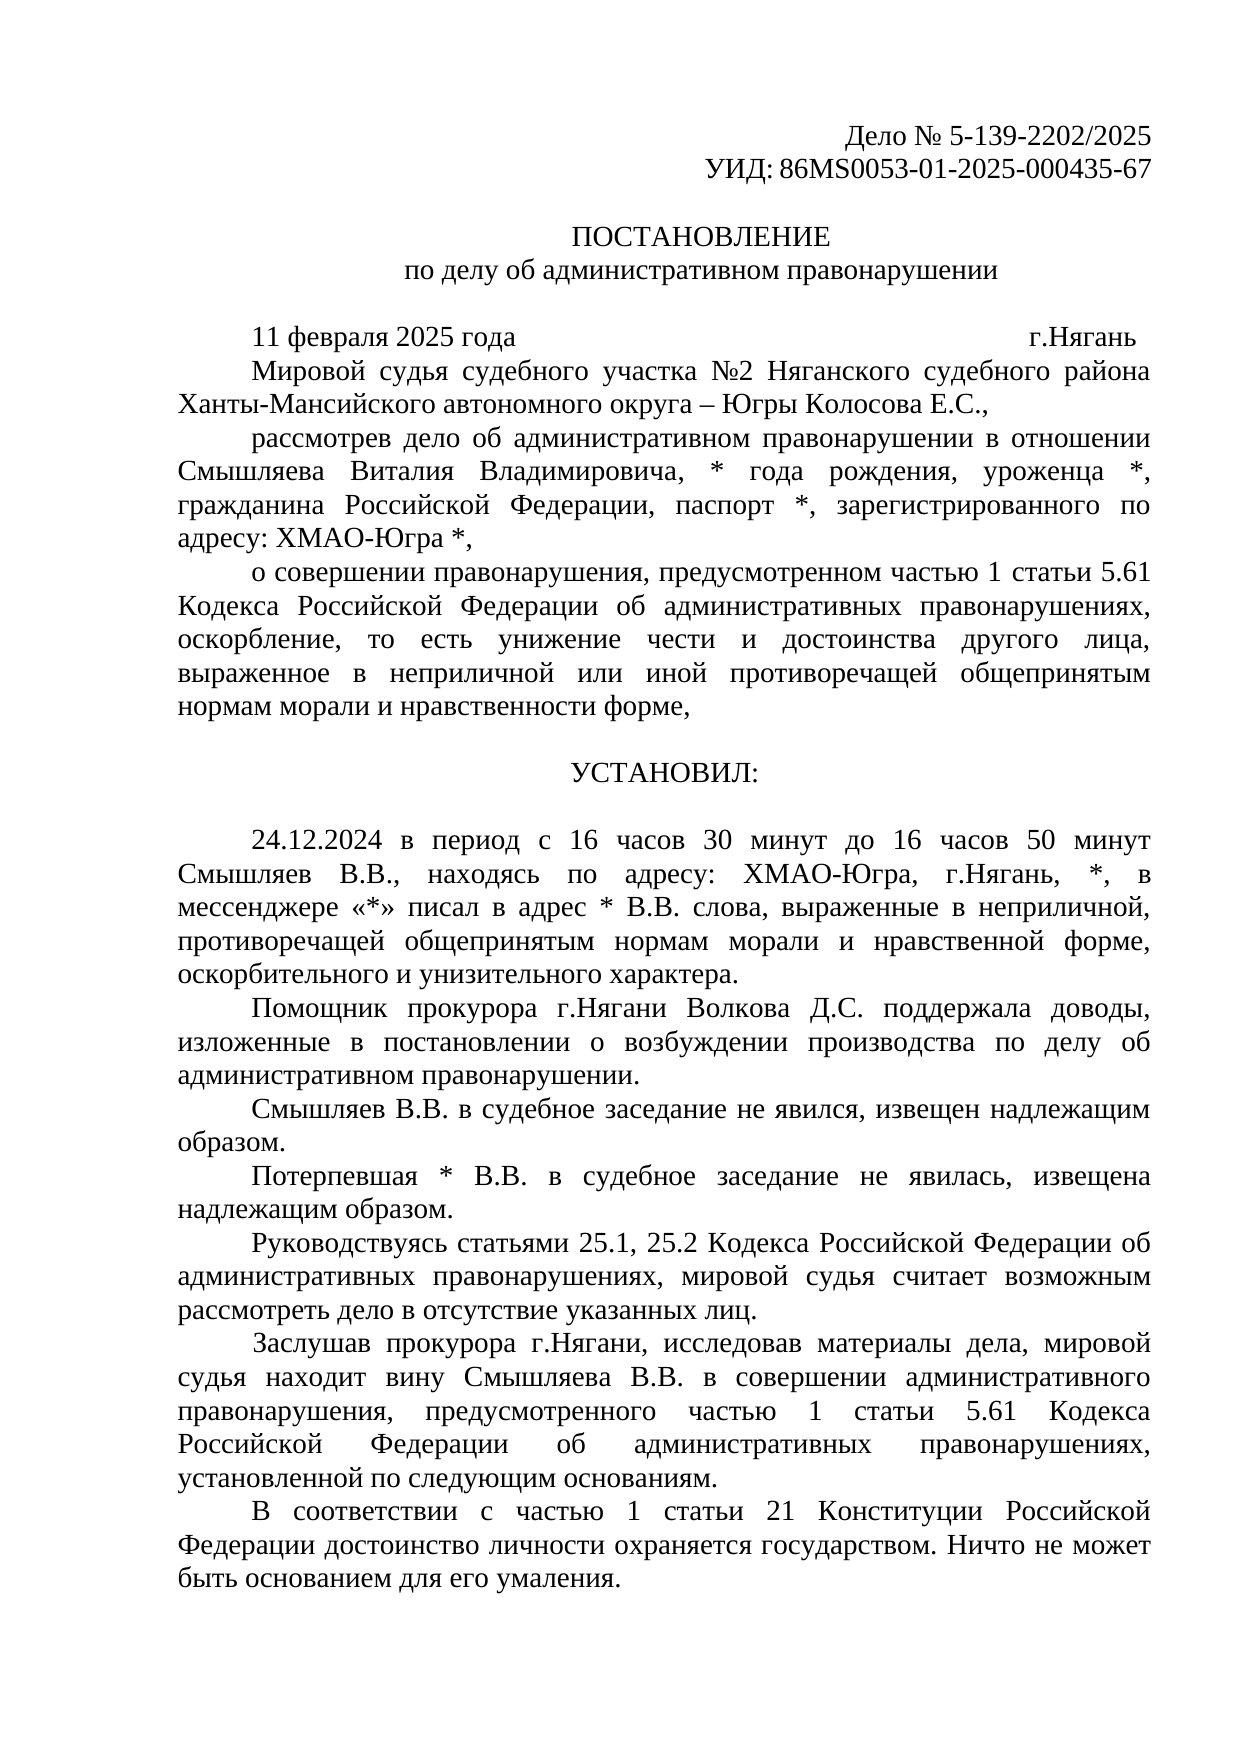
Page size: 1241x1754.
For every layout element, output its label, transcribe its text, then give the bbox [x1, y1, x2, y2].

text Смышляев В.В. в судебное заседание не явился, извещен надлежащим образом. [177, 1091, 1152, 1158]
text УСТАНОВИЛ: [177, 755, 1152, 789]
text УИД: 86MS0053-01-2025-000435-67 [177, 152, 1152, 185]
text Мировой судья судебного участка №2 Няганского судебного района Ханты-Мансийского автономного округа – Югры Колосова Е.С., [177, 353, 1152, 420]
text рассмотрев дело об административном правонарушении в отношении Смышляева Виталия Владимировича, * года рождения, уроженца *, гражданина Российской Федерации, паспорт *, зарегистрированного по адресу: ХМАО-Югра *, [177, 420, 1152, 554]
text Руководствуясь статьями 25.1, 25.2 Кодекса Российской Федерации об административных правонарушениях, мировой судья считает возможным рассмотреть дело в отсутствие указанных лиц. [177, 1225, 1152, 1326]
text В соответствии с частью 1 статьи 21 Конституции Российской Федерации достоинство личности охраняется государством. Ничто не может быть основанием для его умаления. [177, 1493, 1152, 1594]
text ПОСТАНОВЛЕНИЕ [177, 219, 1152, 252]
text 11 февраля 2025 года г.Нягань [177, 319, 1152, 353]
text Дело № 5-139-2202/2025 [177, 118, 1152, 152]
text Заслушав прокурора г.Нягани, исследовав материалы дела, мировой судья находит вину Смышляева В.В. в совершении административного правонарушения, предусмотренного частью 1 статьи 5.61 Кодекса Российской Федерации об административных правонарушениях, установленной по следующим основаниям. [177, 1326, 1152, 1493]
text Потерпевшая * В.В. в судебное заседание не явилась, извещена надлежащим образом. [177, 1158, 1152, 1225]
text 24.12.2024 в период с 16 часов 30 минут до 16 часов 50 минут Смышляев В.В., находясь по адресу: ХМАО-Югра, г.Нягань, *, в мессенджере «*» писал в адрес * В.В. слова, выраженные в неприличной, противоречащей общепринятым нормам морали и нравственной форме, оскорбительного и унизительного характера. [177, 822, 1152, 990]
text Помощник прокурора г.Нягани Волкова Д.С. поддержала доводы, изложенные в постановлении о возбуждении производства по делу об административном правонарушении. [177, 990, 1152, 1091]
text о совершении правонарушения, предусмотренном частью 1 статьи 5.61 Кодекса Российской Федерации об административных правонарушениях, оскорбление, то есть унижение чести и достоинства другого лица, выраженное в неприличной или иной противоречащей общепринятым нормам морали и нравственности форме, [177, 554, 1152, 722]
text по делу об административном правонарушении [177, 252, 1152, 286]
